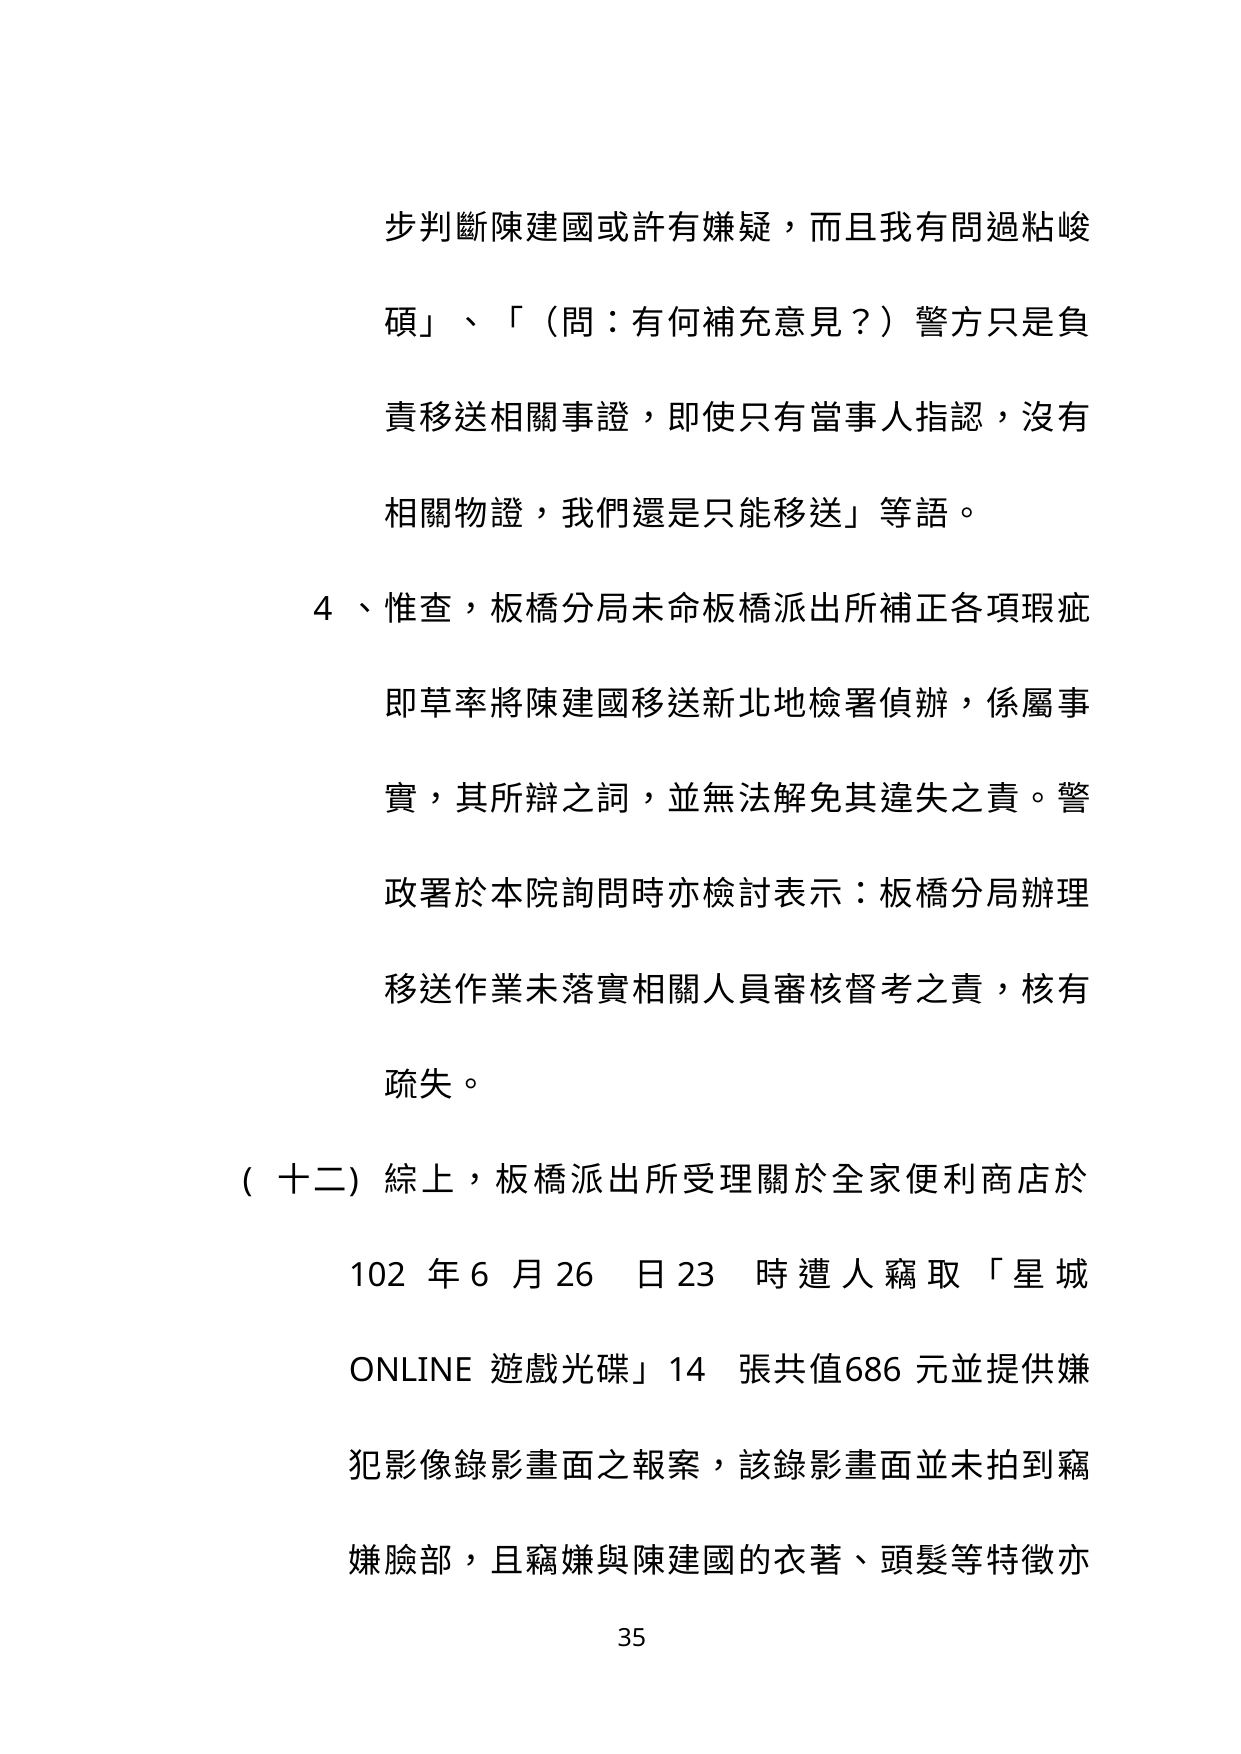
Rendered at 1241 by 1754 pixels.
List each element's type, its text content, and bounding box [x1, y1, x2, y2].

subtitle 惟查，板橋分局未命板橋派出所補正各項瑕疵，即草率將陳建國移送新北地檢署偵辦，係屬事實，其所辯之詞，並無法解免其違失之責。警政署於本院詢問時亦檢討表示：板橋分局辦理移送作業未落實相關人員審核督考之責，核有疏失。 [296, 558, 1092, 1129]
